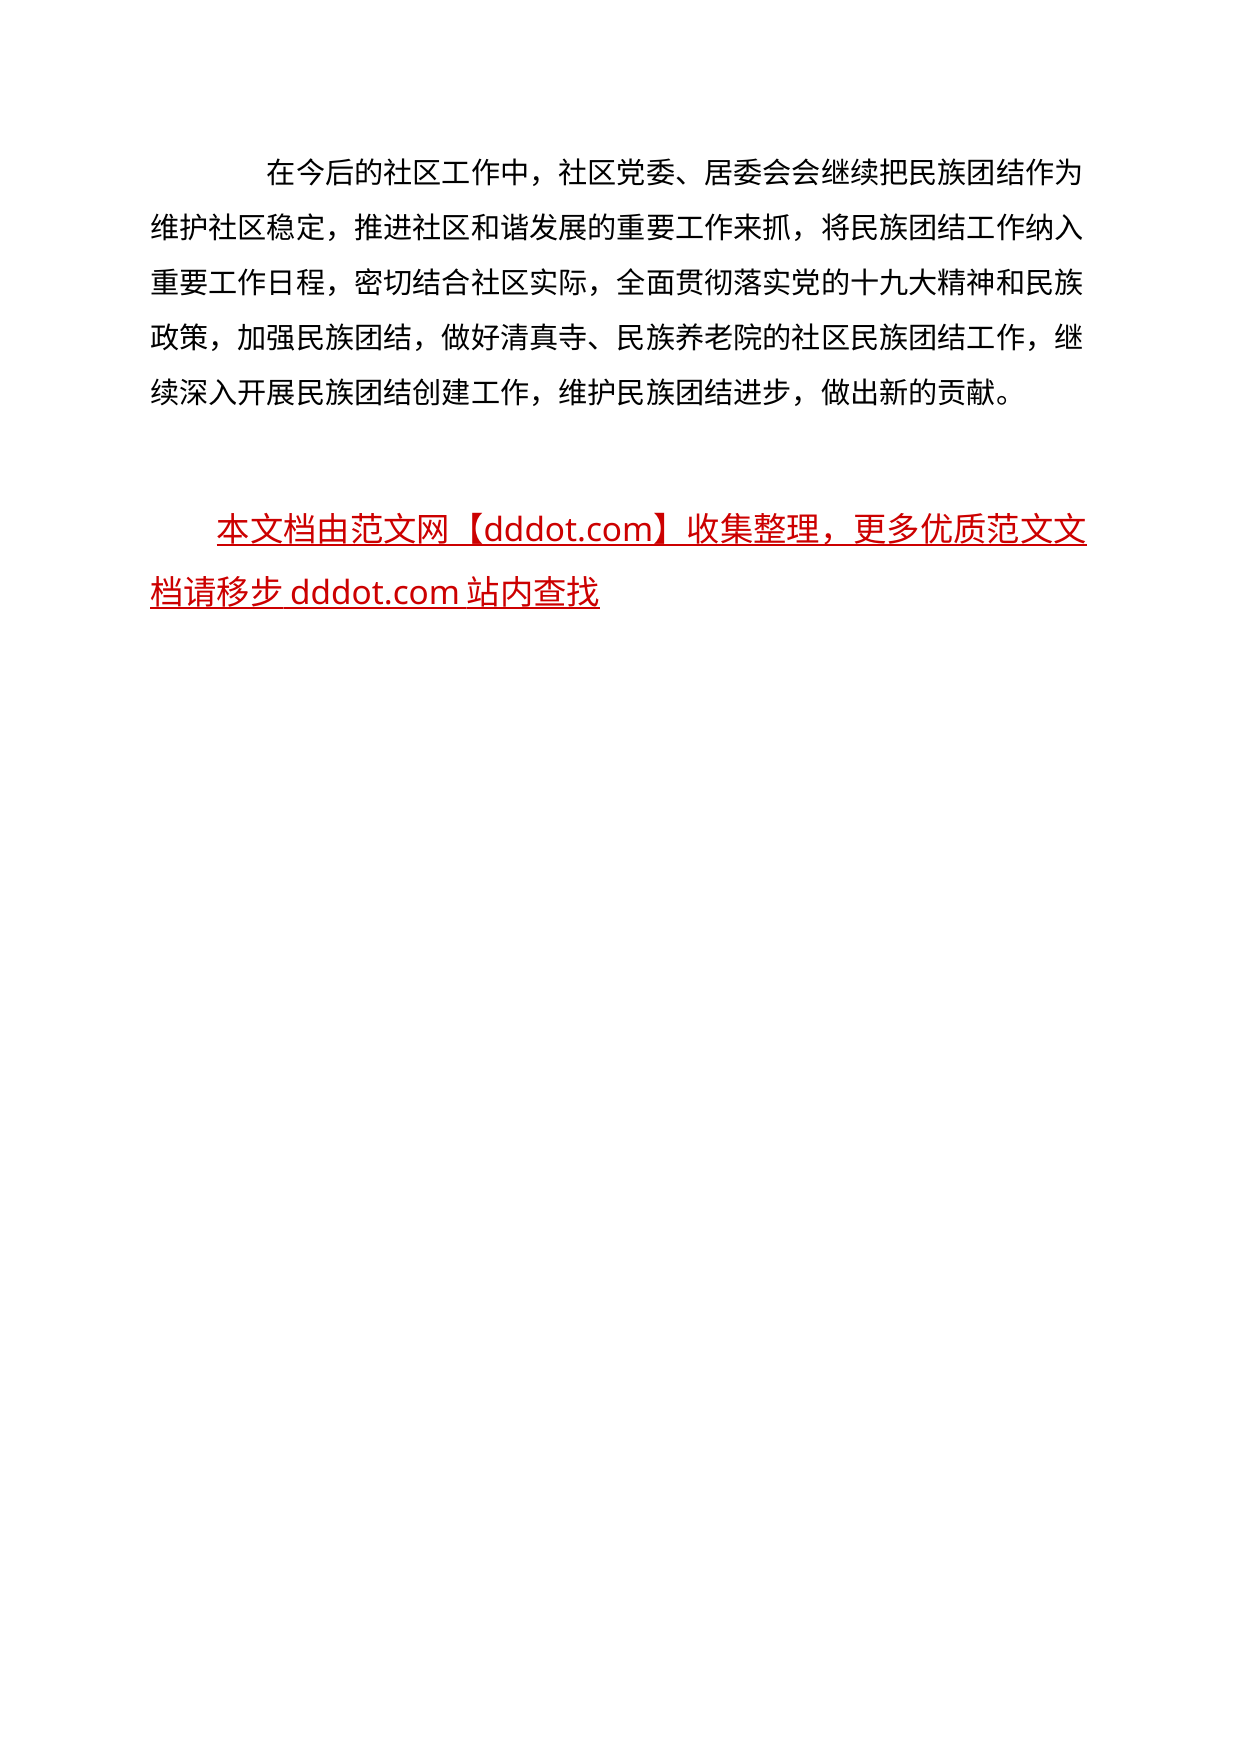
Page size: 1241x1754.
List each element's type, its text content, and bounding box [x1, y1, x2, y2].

text 本文档由范文网【dddot.com】收集整理，更多优质范文文档请移步dddot.com站内查找 [150, 503, 1090, 614]
text 在今后的社区工作中，社区党委、居委会会继续把民族团结作为维护社区稳定，推进社区和谐发展的重要工作来抓，将民族团结工作纳入重要工作日程，密切结合社区实际，全面贯彻落实党的十九大精神和民族政策，加强民族团结，做好清真寺、民族养老院的社区民族团结工作，继续深入开展民族团结创建工作，维护民族团结进步，做出新的贡献。 [150, 150, 1090, 412]
